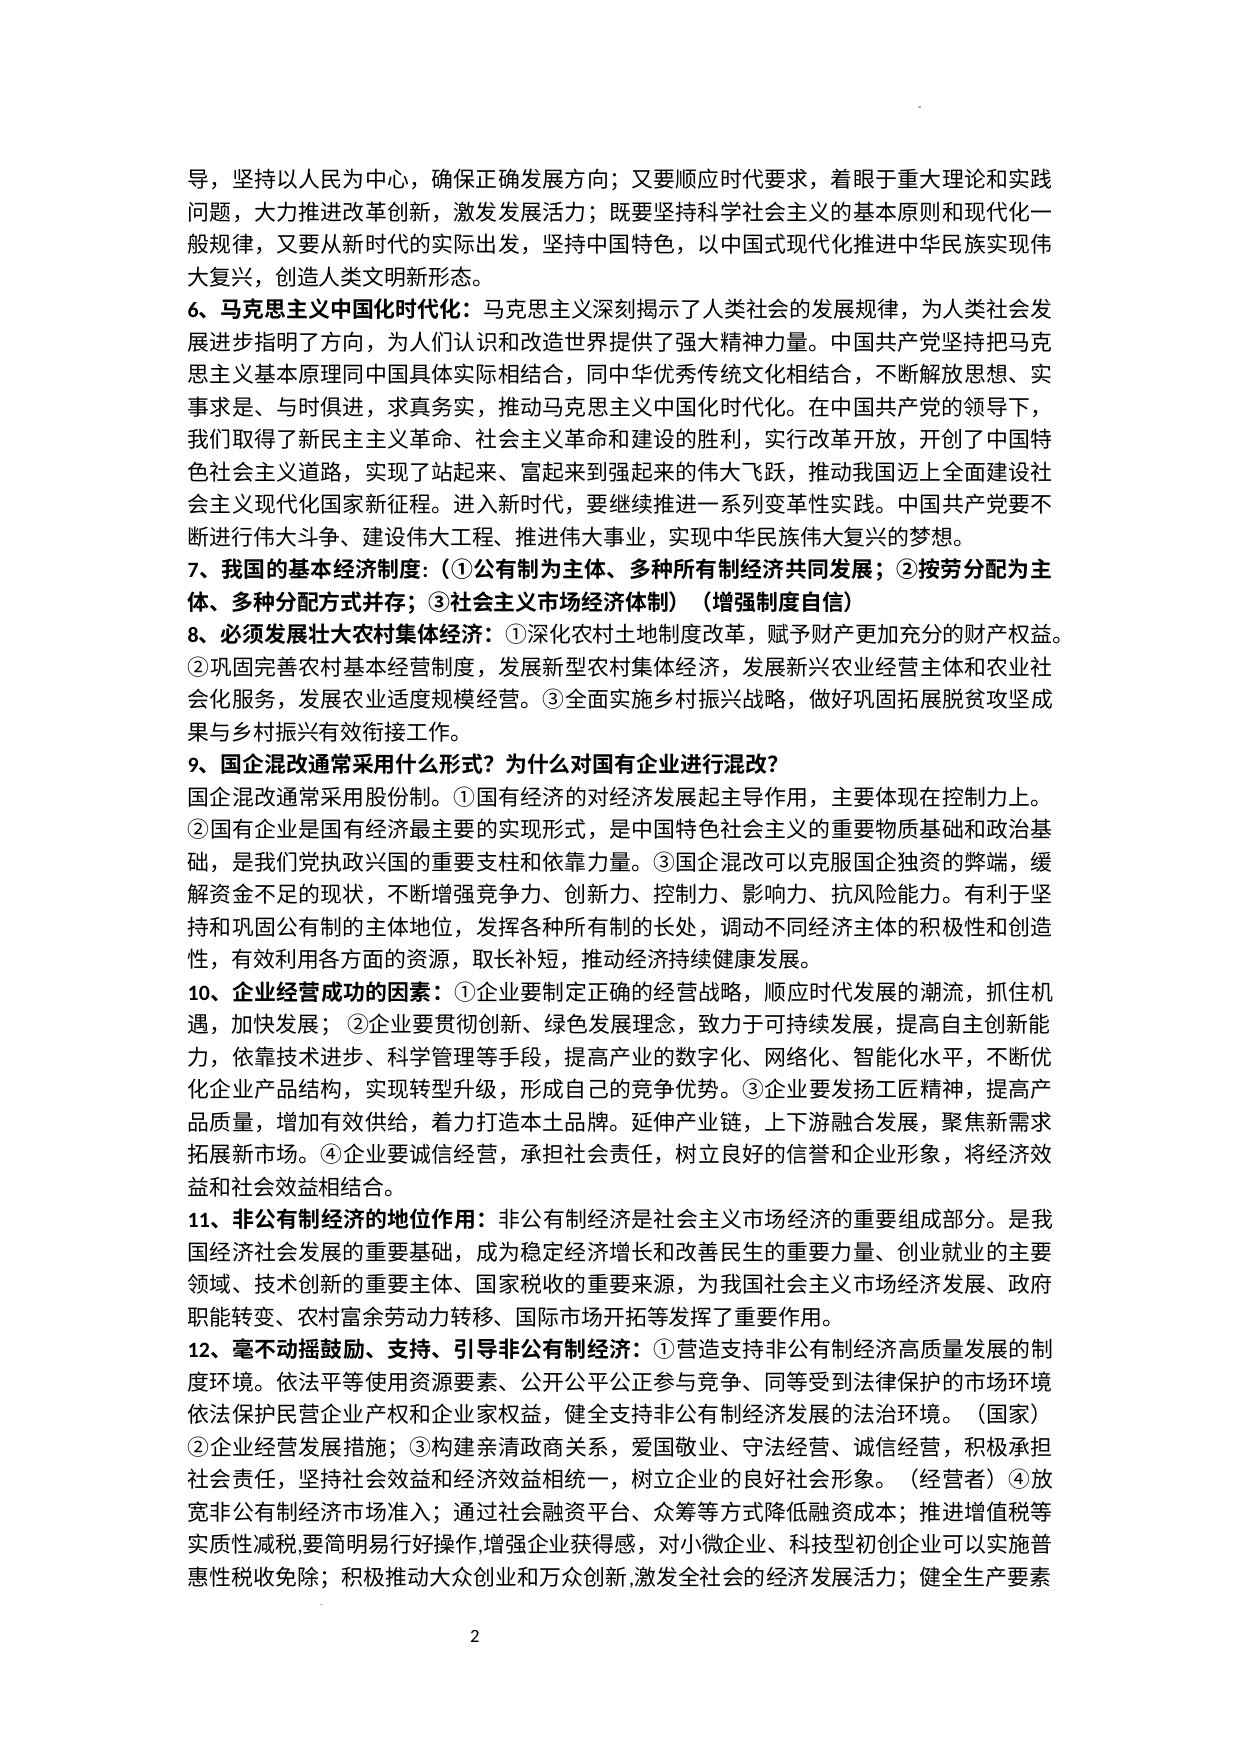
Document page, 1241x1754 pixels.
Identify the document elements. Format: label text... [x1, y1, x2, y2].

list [187, 1332, 1053, 1592]
list 9、国企混改通常采用什么形式？为什么对国有企业进行混改？ [187, 747, 1053, 779]
list 10、企业经营成功的因素：①企业要制定正确的经营战略，顺应时代发展的潮流，抓住机遇，加快发展； ②企业要贯彻创新、绿色发展理念，致力于可持续发展，提高自主创新能力，依靠技术进步、科学管理等手段，提高产业的数字化、网络化、智能化水平，不断优化企业产品结构，实现转型升级，形成自己的竞争优势。③企业要发扬工匠精神，提高产品质量，增加有效供给，着力打造本土品牌。延伸产业链，上下游融合发展，聚焦新需求，拓展新市场。④企业要诚信经营，承担社会责任，树立良好的信誉和企业形象，将经济效益和社会效益相结合。 [187, 974, 1053, 1202]
list 6、马克思主义中国化时代化：马克思主义深刻揭示了人类社会的发展规律，为人类社会发展进步指明了方向，为人们认识和改造世界提供了强大精神力量。中国共产党坚持把马克思主义基本原理同中国具体实际相结合，同中华优秀传统文化相结合，不断解放思想、实事求是、与时俱进，求真务实，推动马克思主义中国化时代化。在中国共产党的领导下，我们取得了新民主主义革命、社会主义革命和建设的胜利，实行改革开放，开创了中国特色社会主义道路，实现了站起来、富起来到强起来的伟大飞跃，推动我国迈上全面建设社会主义现代化国家新征程。进入新时代，要继续推进一系列变革性实践。中国共产党要不断进行伟大斗争、建设伟大工程、推进伟大事业，实现中华民族伟大复兴的梦想。 [187, 292, 1053, 552]
list 7、我国的基本经济制度:（①公有制为主体、多种所有制经济共同发展；②按劳分配为主体、多种分配方式并存；③社会主义市场经济体制）（增强制度自信） [187, 552, 1053, 617]
list 国企混改通常采用股份制。①国有经济的对经济发展起主导作用，主要体现在控制力上。②国有企业是国有经济最主要的实现形式，是中国特色社会主义的重要物质基础和政治基础，是我们党执政兴国的重要支柱和依靠力量。③国企混改可以克服国企独资的弊端，缓解资金不足的现状，不断增强竞争力、创新力、控制力、影响力、抗风险能力。有利于坚持和巩固公有制的主体地位，发挥各种所有制的长处，调动不同经济主体的积极性和创造性，有效利用各方面的资源，取长补短，推动经济持续健康发展。 [187, 779, 1053, 974]
list 11、非公有制经济的地位作用：非公有制经济是社会主义市场经济的重要组成部分。是我国经济社会发展的重要基础，成为稳定经济增长和改善民生的重要力量、创业就业的主要领域、技术创新的重要主体、国家税收的重要来源，为我国社会主义市场经济发展、政府职能转变、农村富余劳动力转移、国际市场开拓等发挥了重要作用。 [187, 1202, 1053, 1332]
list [187, 162, 1053, 292]
list 8、必须发展壮大农村集体经济：①深化农村土地制度改革，赋予财产更加充分的财产权益。②巩固完善农村基本经营制度，发展新型农村集体经济，发展新兴农业经营主体和农业社会化服务，发展农业适度规模经营。③全面实施乡村振兴战略，做好巩固拓展脱贫攻坚成果与乡村振兴有效衔接工作。 [187, 617, 1053, 747]
